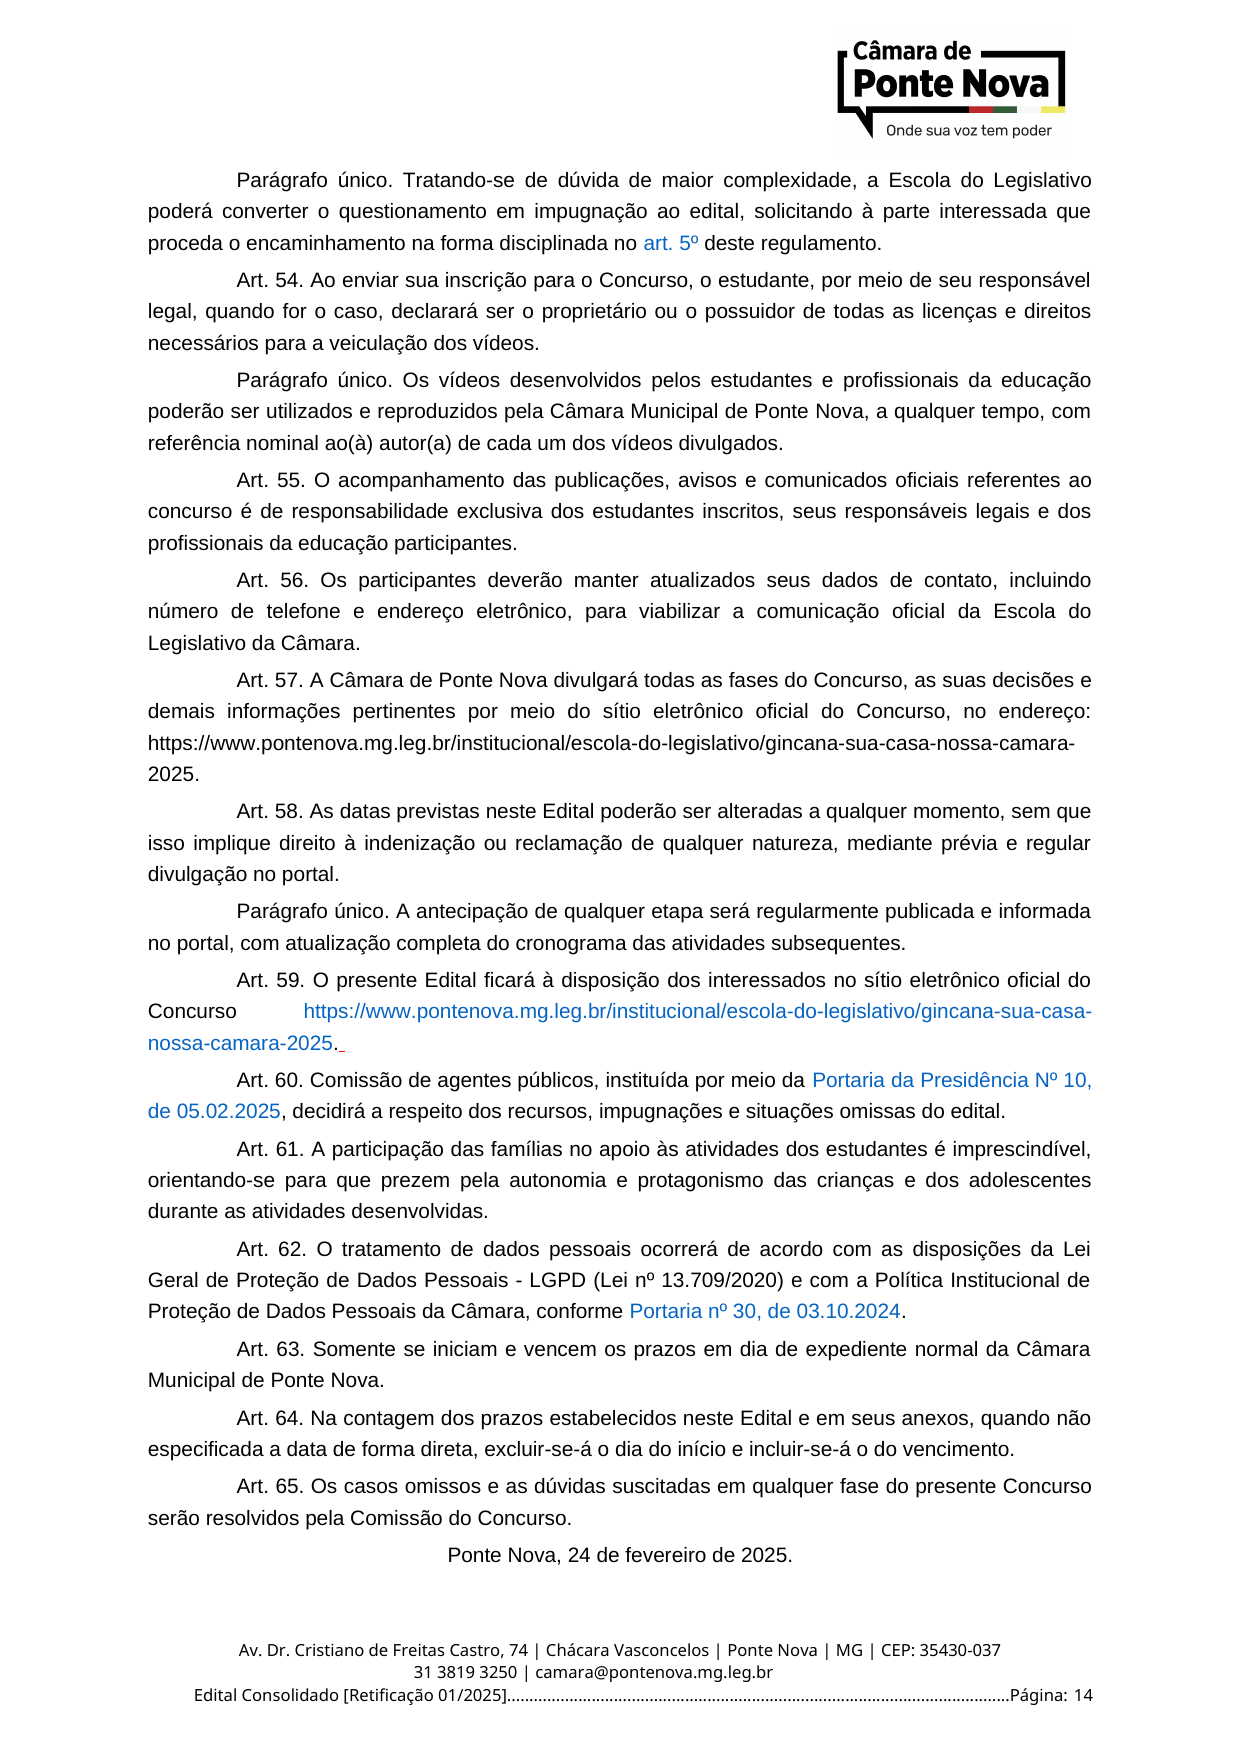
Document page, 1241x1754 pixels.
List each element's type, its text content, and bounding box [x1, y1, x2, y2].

text Art. 61. A participação das famílias no apoio às atividades dos estudantes é imprescindível, orientando-se para que prezem pela autonomia e protagonismo das crianças e dos adolescentes durante as atividades desenvolvidas. [148, 1131, 1093, 1225]
text Ponte Nova, 24 de fevereiro de 2025. [148, 1537, 1093, 1569]
text Art. 62. O tratamento de dados pessoais ocorrerá de acordo com as disposições da Lei Geral de Proteção de Dados Pessoais - LGPD (Lei nº 13.709/2020) e com a Política Institucional de Proteção de Dados Pessoais da Câmara, conforme Portaria nº 30, de 03.10.2024. [148, 1231, 1093, 1325]
text Art. 64. Na contagem dos prazos estabelecidos neste Edital e em seus anexos, quando não especificada a data de forma direta, excluir-se-á o dia do início e incluir-se-á o do vencimento. [148, 1400, 1093, 1462]
text Art. 58. As datas previstas neste Edital poderão ser alteradas a qualquer momento, sem que isso implique direito à indenização ou reclamação de qualquer natureza, mediante prévia e regular divulgação no portal. [148, 794, 1093, 887]
text Parágrafo único. Os vídeos desenvolvidos pelos estudantes e profissionais da educação poderão ser utilizados e reproduzidos pela Câmara Municipal de Ponte Nova, a qualquer tempo, com referência nominal ao(à) autor(a) de cada um dos vídeos divulgados. [148, 362, 1093, 456]
text Art. 57. A Câmara de Ponte Nova divulgará todas as fases do Concurso, as suas decisões e demais informações pertinentes por meio do sítio eletrônico oficial do Concurso, no endereço: https://www.pontenova.mg.leg.br/institucional/escola-do-legislativo/gincana-sua-casa-nossa-camara-2025. [148, 662, 1093, 787]
text Art. 59. O presente Edital ficará à disposição dos interessados no sítio eletrônico oficial do Concurso https://www.pontenova.mg.leg.br/institucional/escola-do-legislativo/gincana-sua-casa-nossa-camara-2025. [148, 962, 1093, 1056]
text Parágrafo único. A antecipação de qualquer etapa será regularmente publicada e informada no portal, com atualização completa do cronograma das atividades subsequentes. [148, 894, 1093, 956]
text Art. 56. Os participantes deverão manter atualizados seus dados de contato, incluindo número de telefone e endereço eletrônico, para viabilizar a comunicação oficial da Escola do Legislativo da Câmara. [148, 562, 1093, 656]
text Art. 54. Ao enviar sua inscrição para o Concurso, o estudante, por meio de seu responsável legal, quando for o caso, declarará ser o proprietário ou o possuidor de todas as licenças e direitos necessários para a veiculação dos vídeos. [148, 262, 1093, 356]
text Art. 63. Somente se iniciam e vencem os prazos em dia de expediente normal da Câmara Municipal de Ponte Nova. [148, 1331, 1093, 1394]
text Parágrafo único. Tratando-se de dúvida de maior complexidade, a Escola do Legislativo poderá converter o questionamento em impugnação ao edital, solicitando à parte interessada que proceda o encaminhamento na forma disciplinada no art. 5º deste regulamento. [148, 162, 1093, 256]
text Art. 60. Comissão de agentes públicos, instituída por meio da Portaria da Presidência Nº 10, de 05.02.2025, decidirá a respeito dos recursos, impugnações e situações omissas do edital. [148, 1062, 1093, 1125]
text Art. 65. Os casos omissos e as dúvidas suscitadas em qualquer fase do presente Concurso serão resolvidos pela Comissão do Concurso. [148, 1469, 1093, 1531]
text Art. 55. O acompanhamento das publicações, avisos e comunicados oficiais referentes ao concurso é de responsabilidade exclusiva dos estudantes inscritos, seus responsáveis legais e dos profissionais da educação participantes. [148, 462, 1093, 556]
picture [837, 26, 1068, 153]
